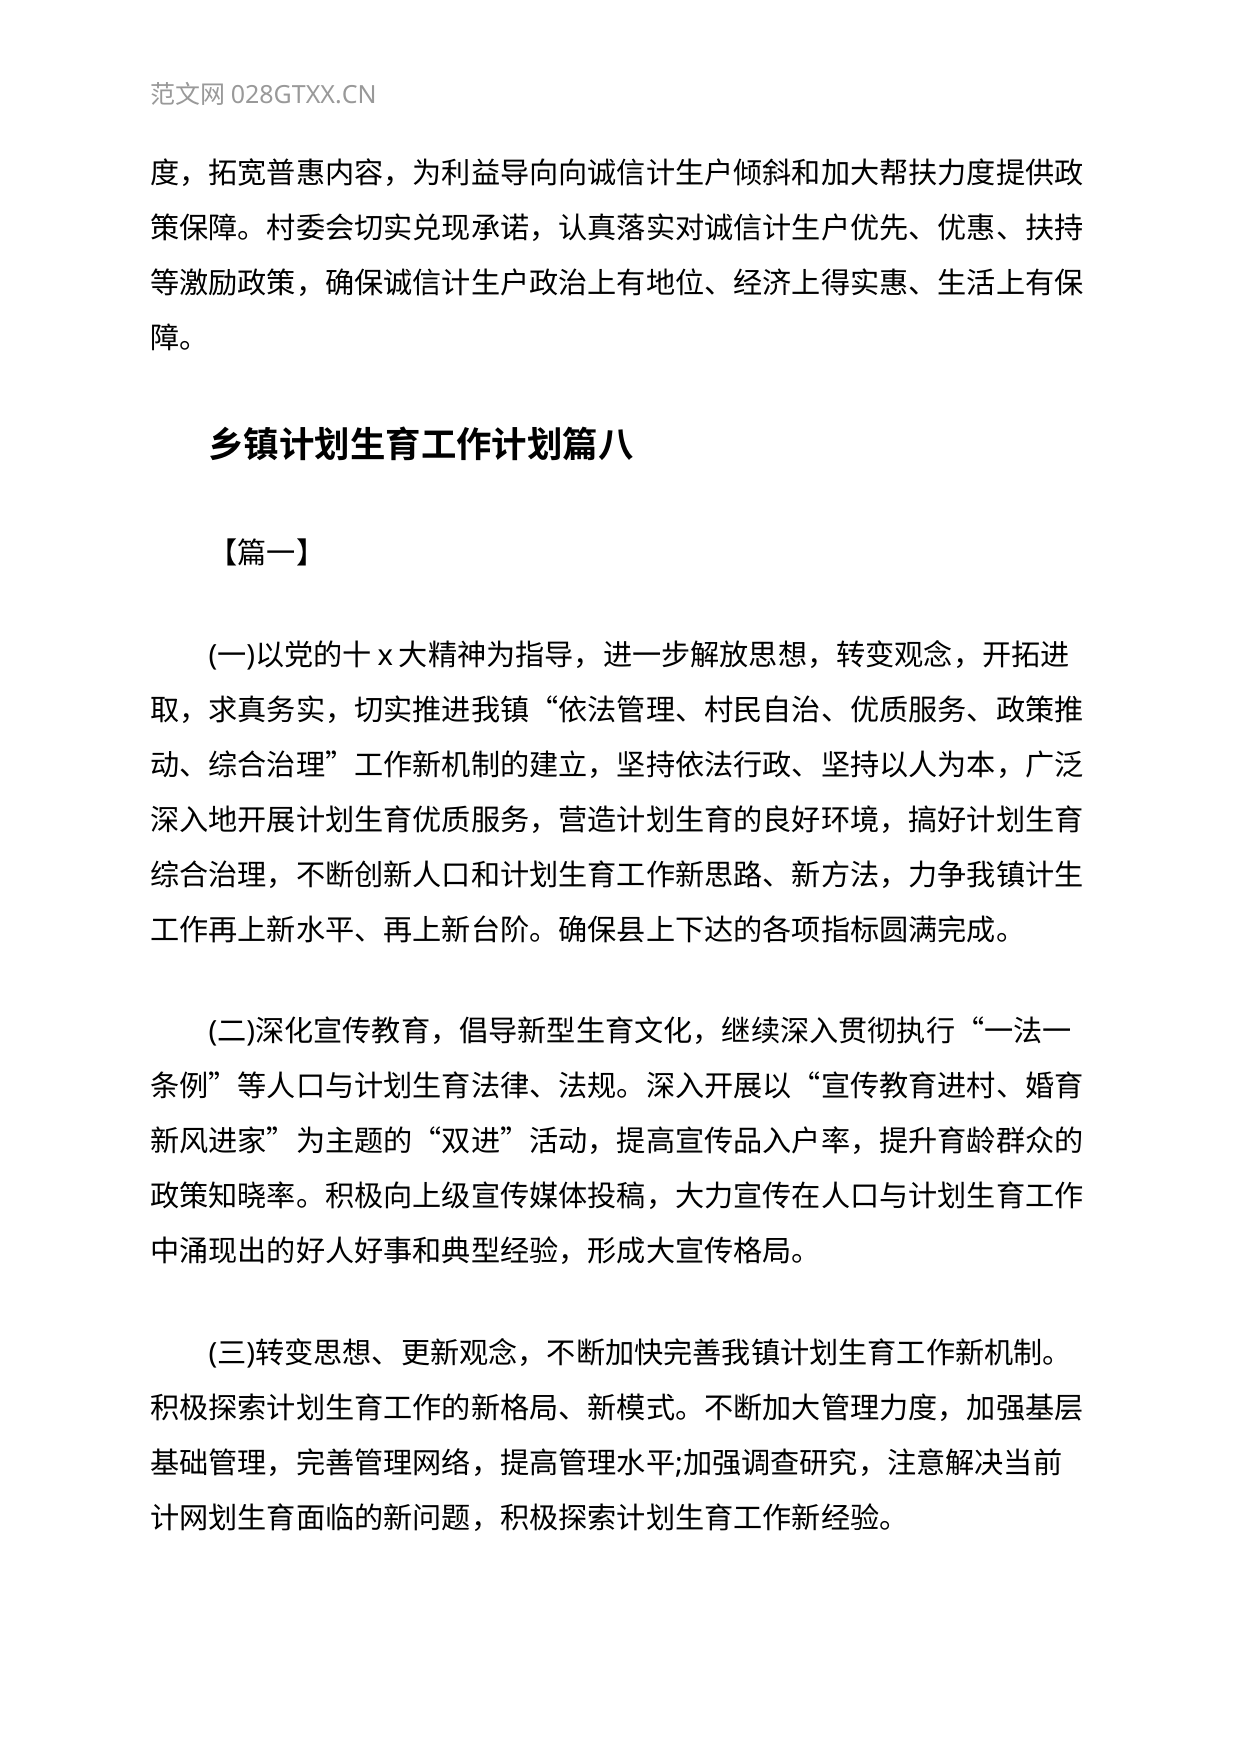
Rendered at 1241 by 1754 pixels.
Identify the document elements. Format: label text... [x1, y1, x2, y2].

text (三)转变思想、更新观念，不断加快完善我镇计划生育工作新机制。积极探索计划生育工作的新格局、新模式。不断加大管理力度，加强基层基础管理，完善管理网络，提高管理水平;加强调查研究，注意解决当前计网划生育面临的新问题，积极探索计划生育工作新经验。 [150, 1329, 1090, 1537]
text (一)以党的十x大精神为指导，进一步解放思想，转变观念，开拓进取，求真务实，切实推进我镇“依法管理、村民自治、优质服务、政策推动、综合治理”工作新机制的建立，坚持依法行政、坚持以人为本，广泛深入地开展计划生育优质服务，营造计划生育的良好环境，搞好计划生育综合治理，不断创新人口和计划生育工作新思路、新方法，力争我镇计生工作再上新水平、再上新台阶。确保县上下达的各项指标圆满完成。 [150, 632, 1090, 948]
text 【篇一】 [150, 530, 1090, 572]
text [150, 150, 1090, 357]
text 乡镇计划生育工作计划篇八 [150, 416, 1090, 468]
text (二)深化宣传教育，倡导新型生育文化，继续深入贯彻执行“一法一条例”等人口与计划生育法律、法规。深入开展以“宣传教育进村、婚育新风进家”为主题的“双进”活动，提高宣传品入户率，提升育龄群众的政策知晓率。积极向上级宣传媒体投稿，大力宣传在人口与计划生育工作中涌现出的好人好事和典型经验，形成大宣传格局。 [150, 1008, 1090, 1270]
